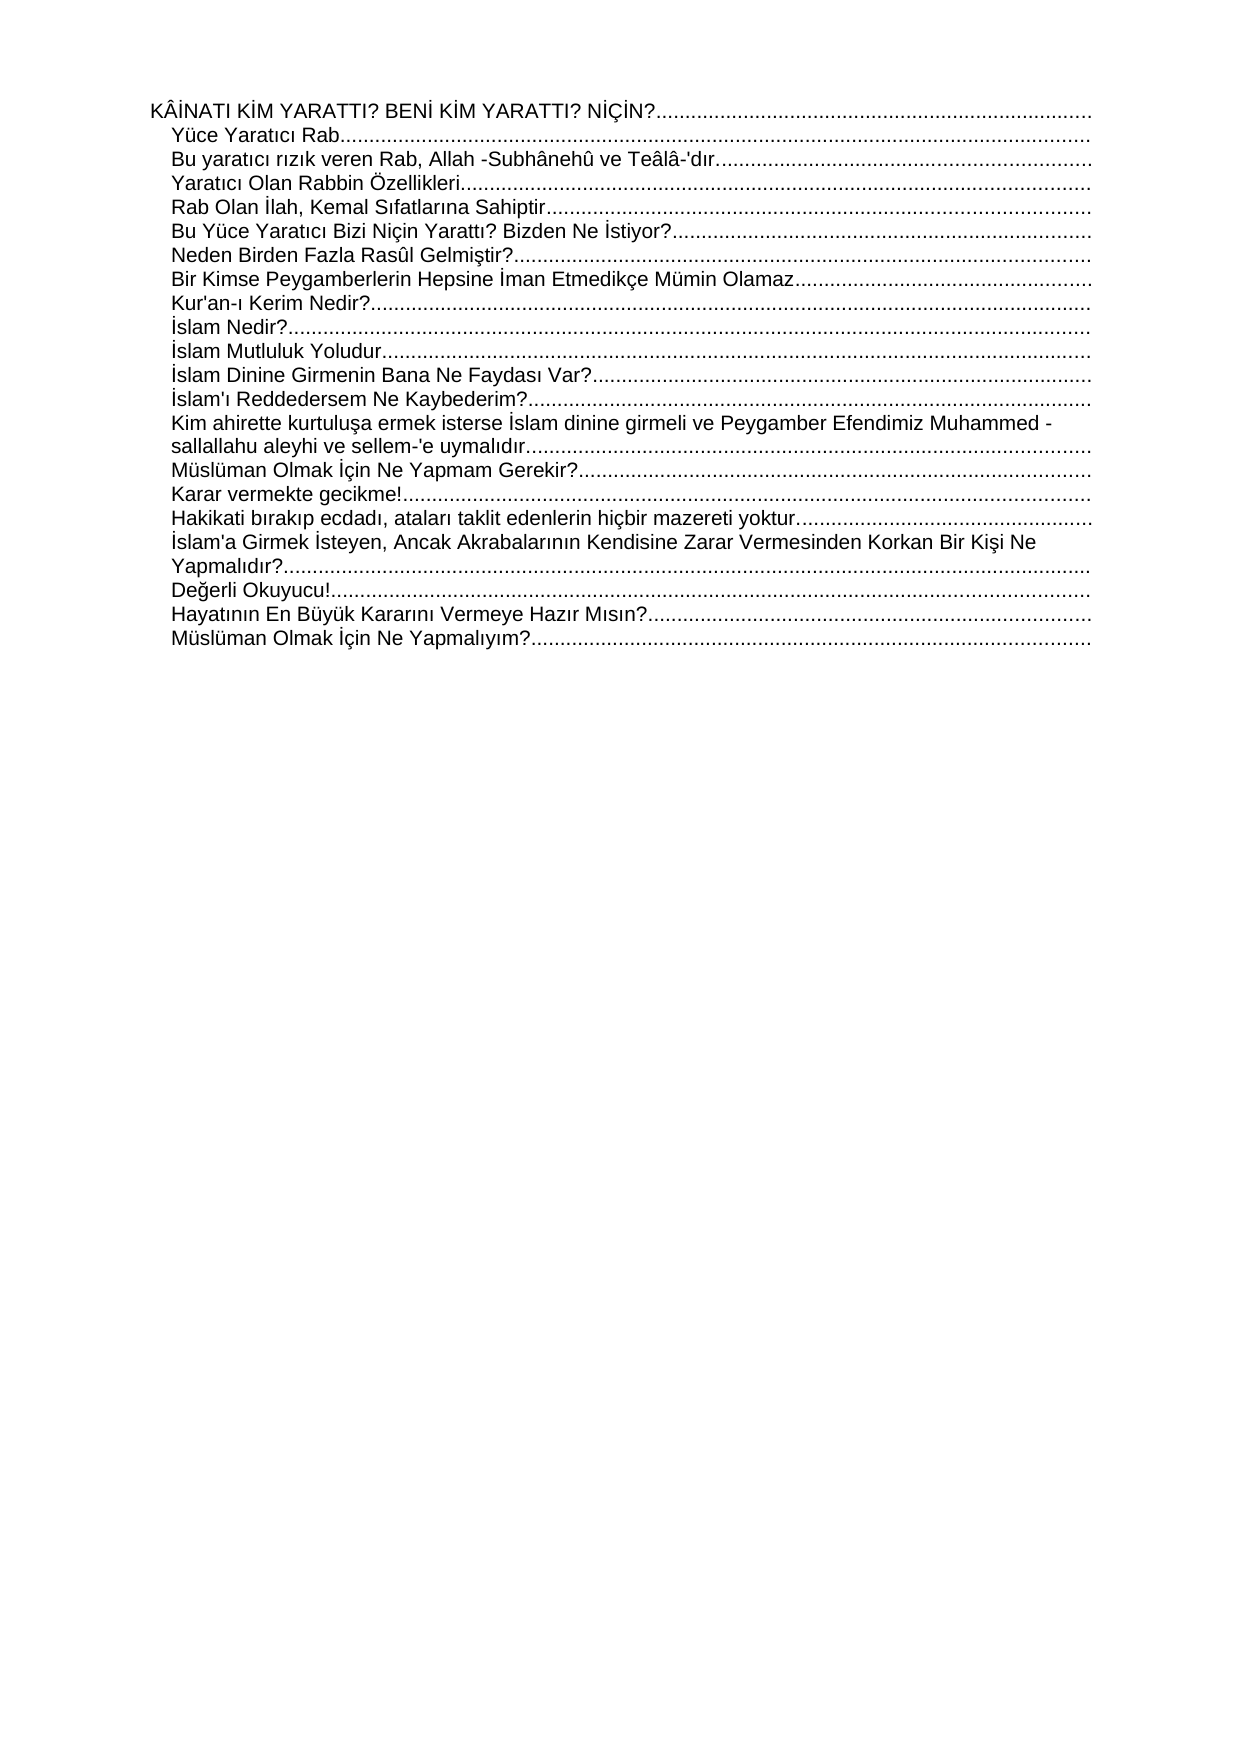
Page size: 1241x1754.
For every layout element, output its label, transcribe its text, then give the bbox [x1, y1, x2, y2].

text İslam'ı Reddedersem Ne Kaybederim? [171, 386, 1090, 410]
text Yaratıcı Olan Rabbin Özellikleri [171, 171, 1090, 195]
text İslam Dinine Girmenin Bana Ne Faydası Var? [171, 362, 1090, 386]
text Müslüman Olmak İçin Ne Yapmalıyım? [171, 626, 1090, 650]
text Neden Birden Fazla Rasûl Gelmiştir? [171, 243, 1090, 267]
text Bir Kimse Peygamberlerin Hepsine İman Etmedikçe Mümin Olamaz [171, 267, 1090, 291]
text Müslüman Olmak İçin Ne Yapmam Gerekir? [171, 458, 1090, 482]
text Hayatının En Büyük Kararını Vermeye Hazır Mısın? [171, 602, 1090, 626]
text Bu Yüce Yaratıcı Bizi Niçin Yarattı? Bizden Ne İstiyor? [171, 219, 1090, 243]
text Yüce Yaratıcı Rab. [171, 123, 1090, 147]
text Rab Olan İlah, Kemal Sıfatlarına Sahiptir [171, 195, 1090, 219]
text Hakikati bırakıp ecdadı, ataları taklit edenlerin hiçbir mazereti yoktur. [171, 506, 1090, 530]
text İslam'a Girmek İsteyen, Ancak Akrabalarının Kendisine Zarar Vermesinden Korkan Bir Kişi Ne Yapmalıdır? [171, 530, 1090, 578]
text Bu yaratıcı rızık veren Rab, Allah -Subhânehû ve Teâlâ-'dır. [171, 147, 1090, 171]
text İslam Nedir? [171, 314, 1090, 338]
text Karar vermekte gecikme! [171, 482, 1090, 506]
text Kur'an-ı Kerim Nedir? [171, 291, 1090, 314]
text Değerli Okuyucu! [171, 578, 1090, 602]
text KÂİNATI KİM YARATTI? BENİ KİM YARATTI? NİÇİN? [150, 99, 1090, 123]
text Kim ahirette kurtuluşa ermek isterse İslam dinine girmeli ve Peygamber Efendimiz Muhammed -sallallahu aleyhi ve sellem-'e uymalıdır. [171, 410, 1090, 458]
text İslam Mutluluk Yoludur [171, 338, 1090, 362]
